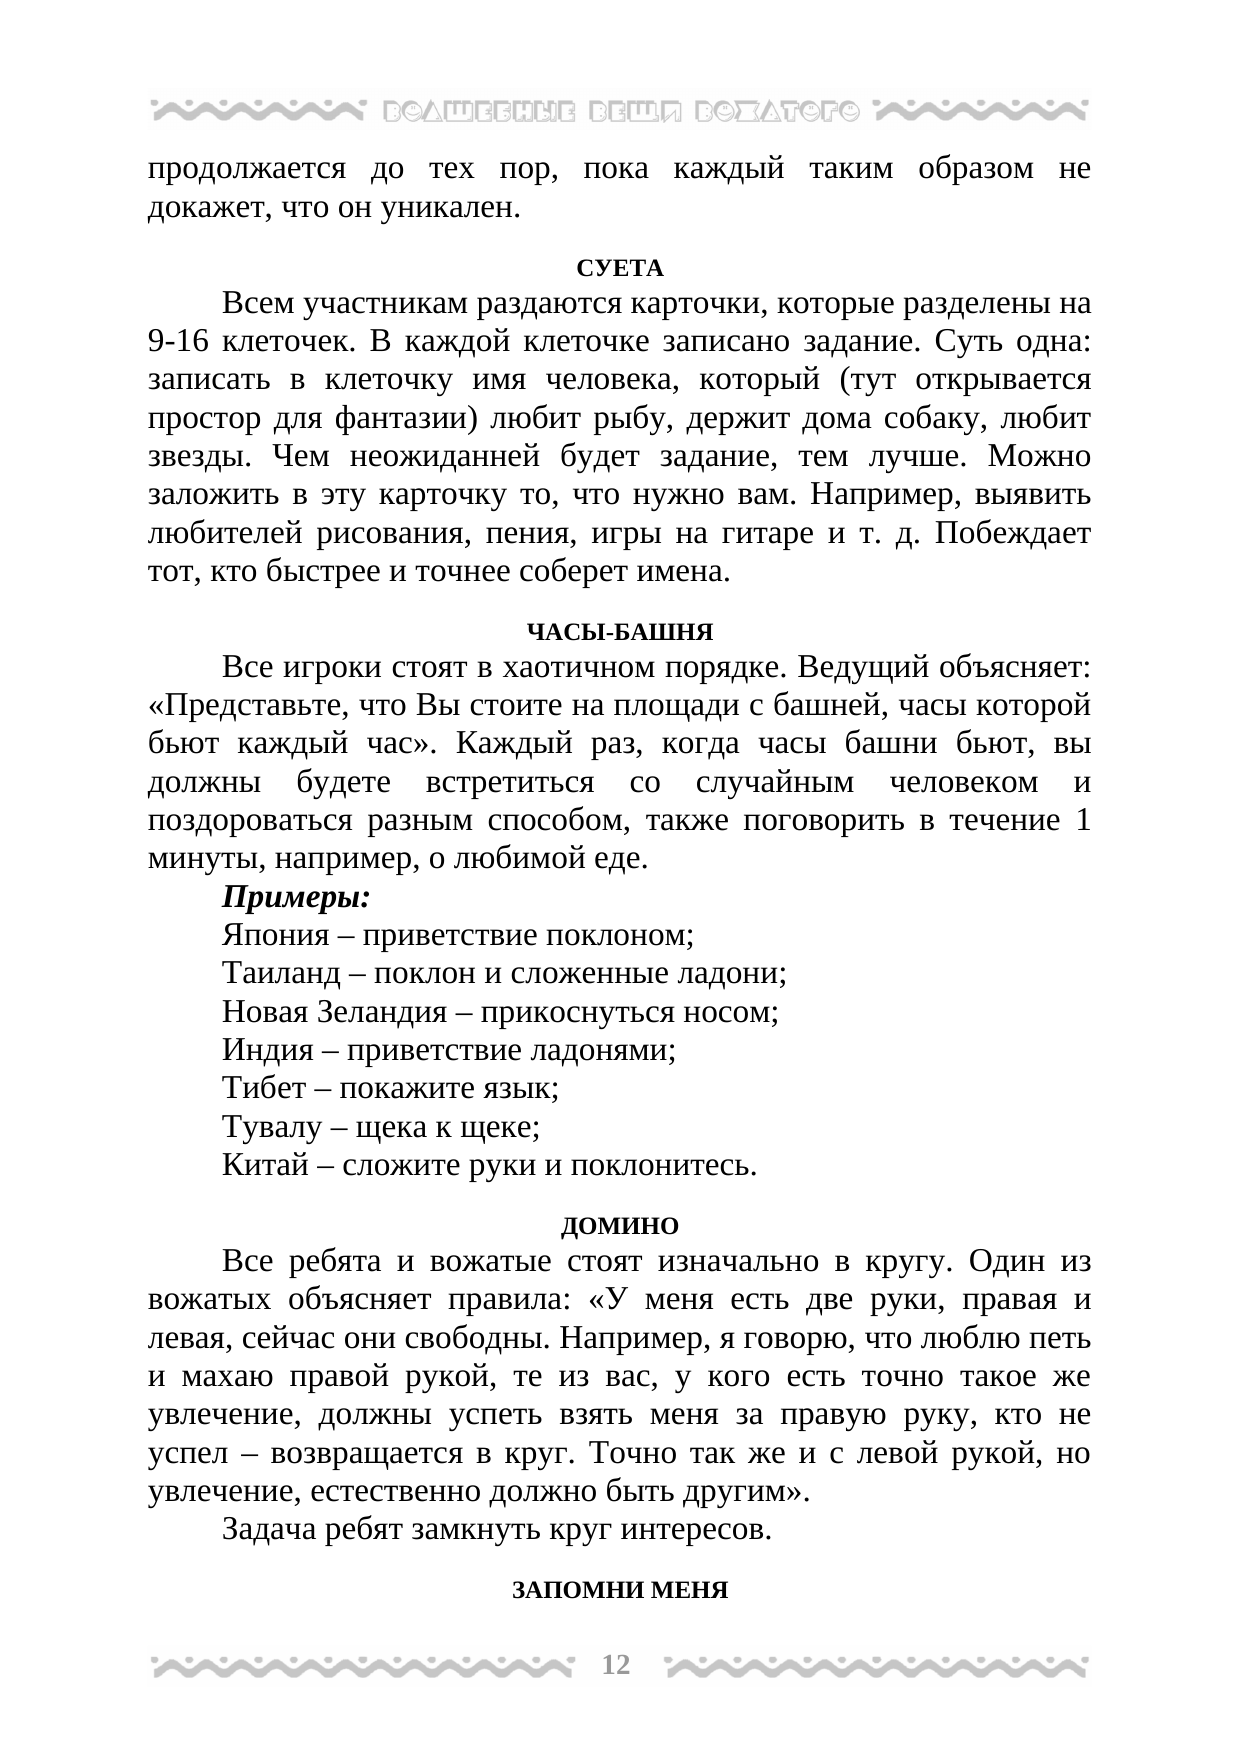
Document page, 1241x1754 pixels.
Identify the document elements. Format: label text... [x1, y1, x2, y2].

text Всем участникам раздаются карточки, которые разделены на 9-16 клеточек. В каждой клеточке записано задание. Суть одна: записать в клеточку имя человека, который (тут открывается простор для фантазии) любит рыбу, держит дома собаку, любит звезды. Чем неожиданней будет задание, тем лучше. Можно заложить в эту карточку то, что нужно вам. Например, выявить любителей рисования, пения, игры на гитаре и т. д. Побеждает тот, кто быстрее и точнее соберет имена. [148, 282, 1093, 588]
text Тувалу – щека к щеке; [148, 1106, 1093, 1144]
text Индия – приветствие ладонями; [148, 1029, 1093, 1068]
text Новая Зеландия – прикоснуться носом; [148, 991, 1093, 1029]
text Китай – сложите руки и поклонитесь. [148, 1144, 1093, 1183]
text Суета [148, 253, 1092, 282]
picture [147, 1645, 1092, 1687]
text Все ребята и вожатые стоят изначально в кругу. Один из вожатых объясняет правила: «У меня есть две руки, правая и левая, сейчас они свободны. Например, я говорю, что люблю петь и махаю правой рукой, те из вас, у кого есть точно такое же увлечение, должны успеть взять меня за правую руку, кто не успел – возвращается в круг. Точно так же и с левой рукой, но увлечение, естественно должно быть другим». [148, 1240, 1093, 1508]
text Запомни меня [148, 1576, 1092, 1604]
text Задача ребят замкнуть круг интересов. [148, 1508, 1093, 1547]
text Домино [148, 1211, 1092, 1240]
picture [147, 88, 1092, 130]
text Япония – приветствие поклоном; [148, 914, 1093, 953]
text Примеры: [148, 876, 1093, 914]
text Тибет – покажите язык; [148, 1068, 1093, 1106]
text Все игроки стоят в хаотичном порядке. Ведущий объясняет: «Представьте, что Вы стоите на площади с башней, часы которой бьют каждый час». Каждый раз, когда часы башни бьют, вы должны будете встретиться со случайным человеком и поздороваться разным способом, также поговорить в течение 1 минуты, например, о любимой еде. [148, 646, 1093, 876]
text Часы-башня [148, 617, 1092, 646]
text Таиланд – поклон и сложенные ладони; [148, 953, 1093, 991]
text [148, 148, 1093, 224]
